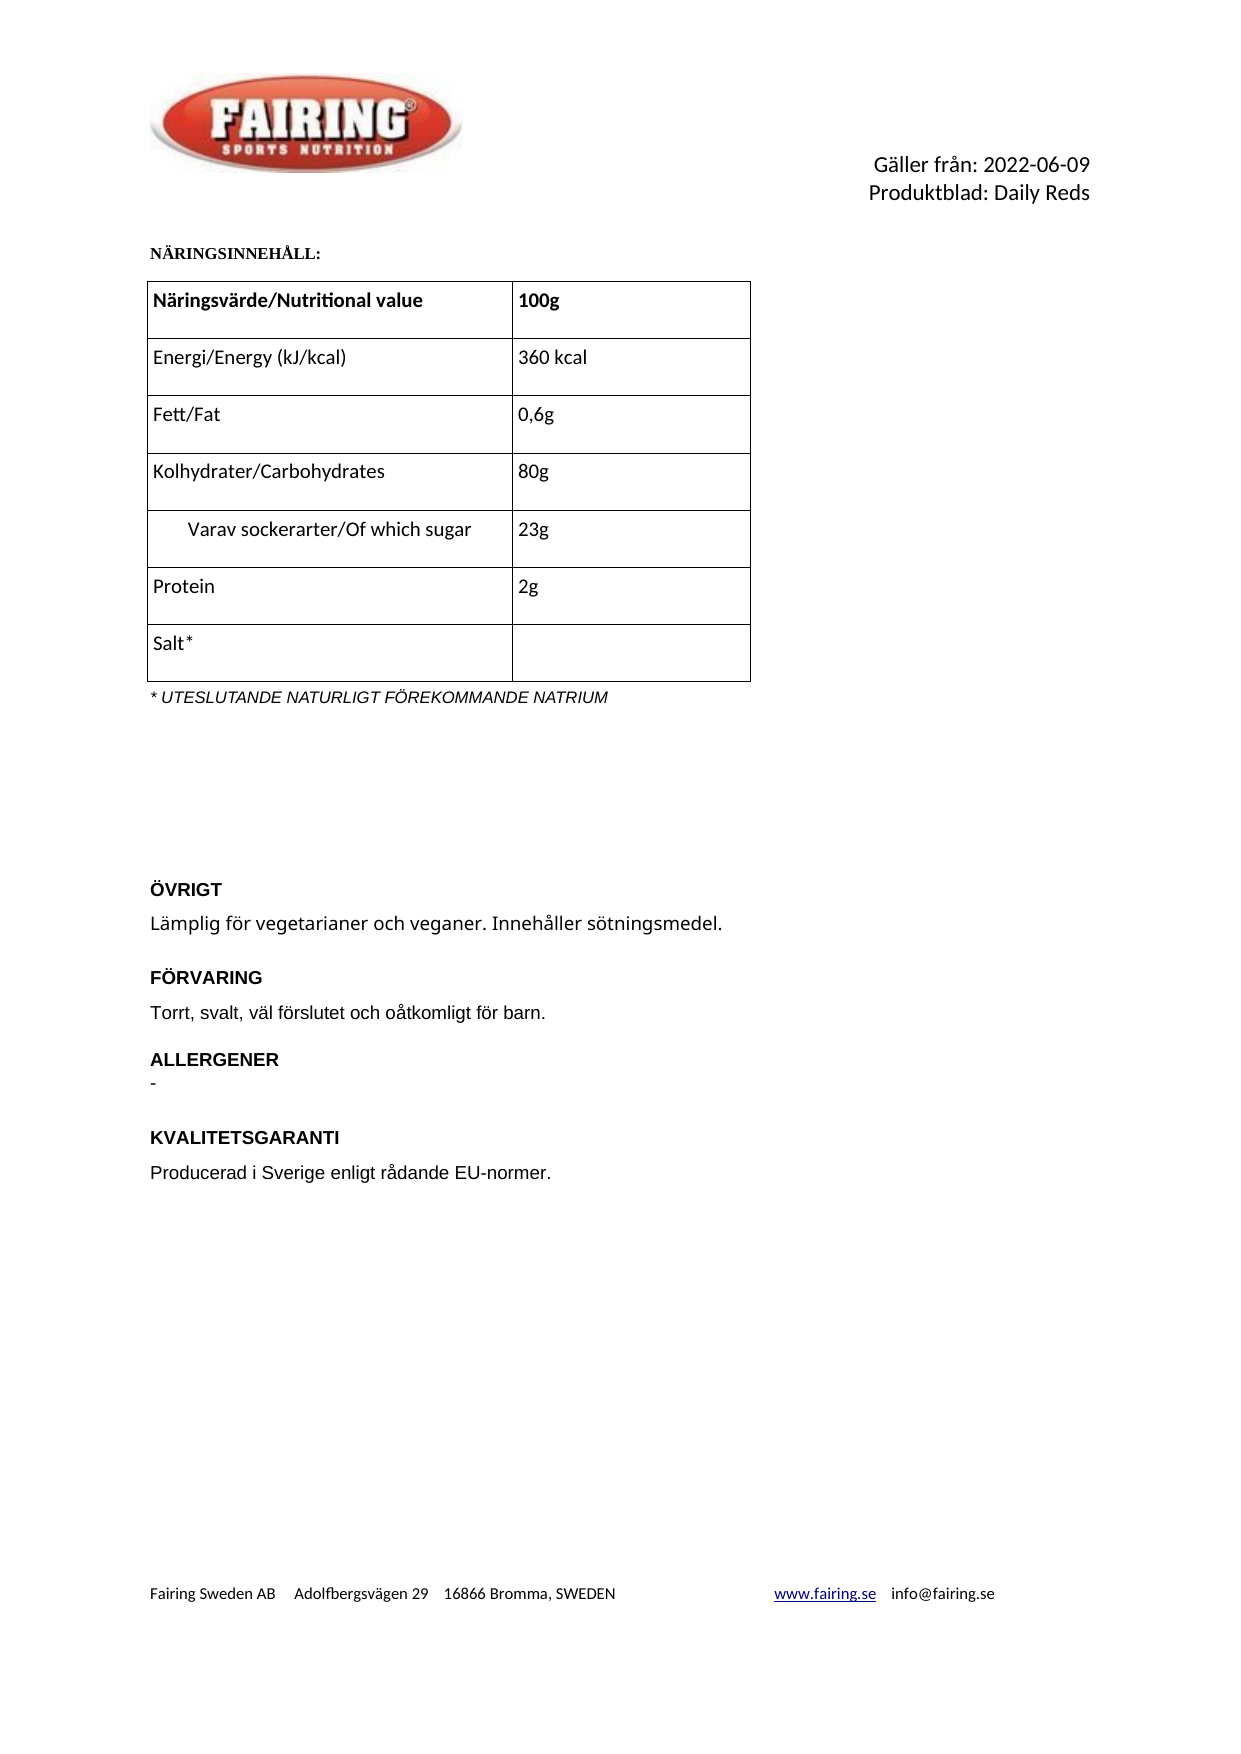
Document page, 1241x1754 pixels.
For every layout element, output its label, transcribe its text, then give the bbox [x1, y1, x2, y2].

table_cell Salt* [148, 625, 512, 681]
text FÖRVARING [150, 965, 1090, 989]
table_cell Protein [148, 568, 512, 624]
table_header 100g [513, 282, 750, 338]
table_cell 360 kcal [513, 339, 750, 395]
text Lämplig för vegetarianer och veganer. Innehåller sötningsmedel. [150, 906, 1090, 935]
table_header Näringsvärde/Nutritional value [148, 282, 512, 338]
table_cell 80g [513, 454, 750, 509]
text Torrt, svalt, väl förslutet och oåtkomligt för barn. [150, 994, 1090, 1024]
table_cell 2g [513, 568, 750, 624]
table_cell Fett/Fat [148, 396, 512, 452]
picture [150, 73, 463, 173]
text Näringsinnehåll: [150, 243, 1090, 263]
text ALLERGENER - [150, 1049, 1090, 1093]
text ÖVRIGT [150, 877, 1090, 900]
table_cell [513, 625, 750, 681]
text Producerad i Sverige enligt rådande EU-normer. [150, 1154, 1090, 1183]
table_cell Kolhydrater/Carbohydrates [148, 454, 512, 509]
table_cell Varav sockerarter/Of which sugar [148, 511, 512, 567]
table_cell 23g [513, 511, 750, 567]
text KVALITETSGARANTI [150, 1125, 1090, 1148]
table_cell Energi/Energy (kJ/kcal) [148, 339, 512, 395]
text * Uteslutande naturligt förekommande natrium [150, 682, 1090, 707]
table_cell 0,6g [513, 396, 750, 452]
